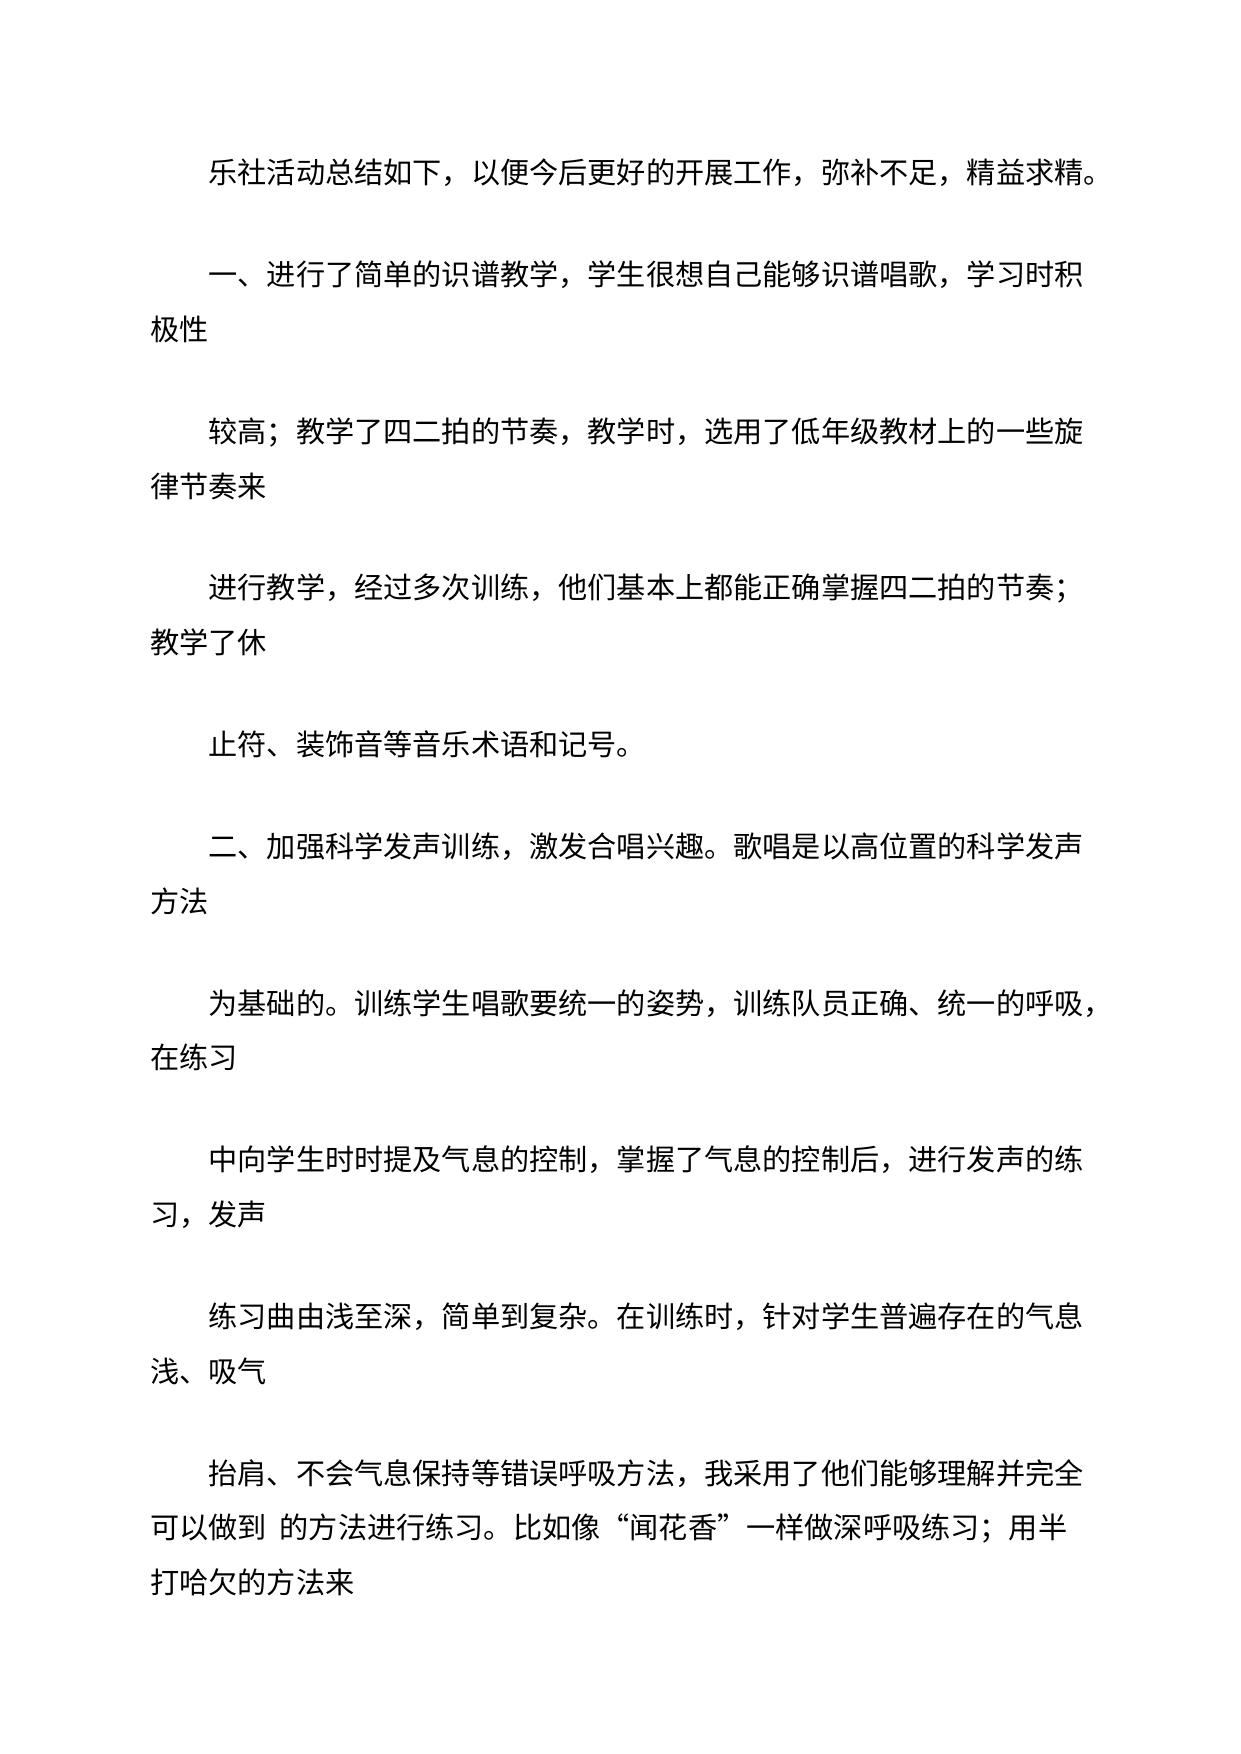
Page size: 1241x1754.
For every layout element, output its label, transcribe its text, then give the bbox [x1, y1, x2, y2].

text 二、加强科学发声训练，激发合唱兴趣。歌唱是以高位置的科学发声方法 [150, 823, 1090, 921]
text 较高；教学了四二拍的节奏，教学时，选用了低年级教材上的一些旋律节奏来 [150, 408, 1090, 506]
text 抬肩、不会气息保持等错误呼吸方法，我采用了他们能够理解并完全可以做到 的方法进行练习。比如像“闻花香”一样做深呼吸练习；用半打哈欠的方法来 [150, 1450, 1090, 1602]
text 进行教学，经过多次训练，他们基本上都能正确掌握四二拍的节奏；教学了休 [150, 565, 1090, 662]
text 中向学生时时提及气息的控制，掌握了气息的控制后，进行发声的练习，发声 [150, 1137, 1090, 1234]
text 乐社活动总结如下，以便今后更好的开展工作，弥补不足，精益求精。 [150, 150, 1090, 192]
text 一、进行了简单的识谱教学，学生很想自己能够识谱唱歌，学习时积极性 [150, 252, 1090, 349]
text 练习曲由浅至深，简单到复杂。在训练时，针对学生普遍存在的气息浅、吸气 [150, 1293, 1090, 1391]
text 止符、装饰音等音乐术语和记号。 [150, 722, 1090, 764]
text 为基础的。训练学生唱歌要统一的姿势，训练队员正确、统一的呼吸，在练习 [150, 980, 1090, 1077]
